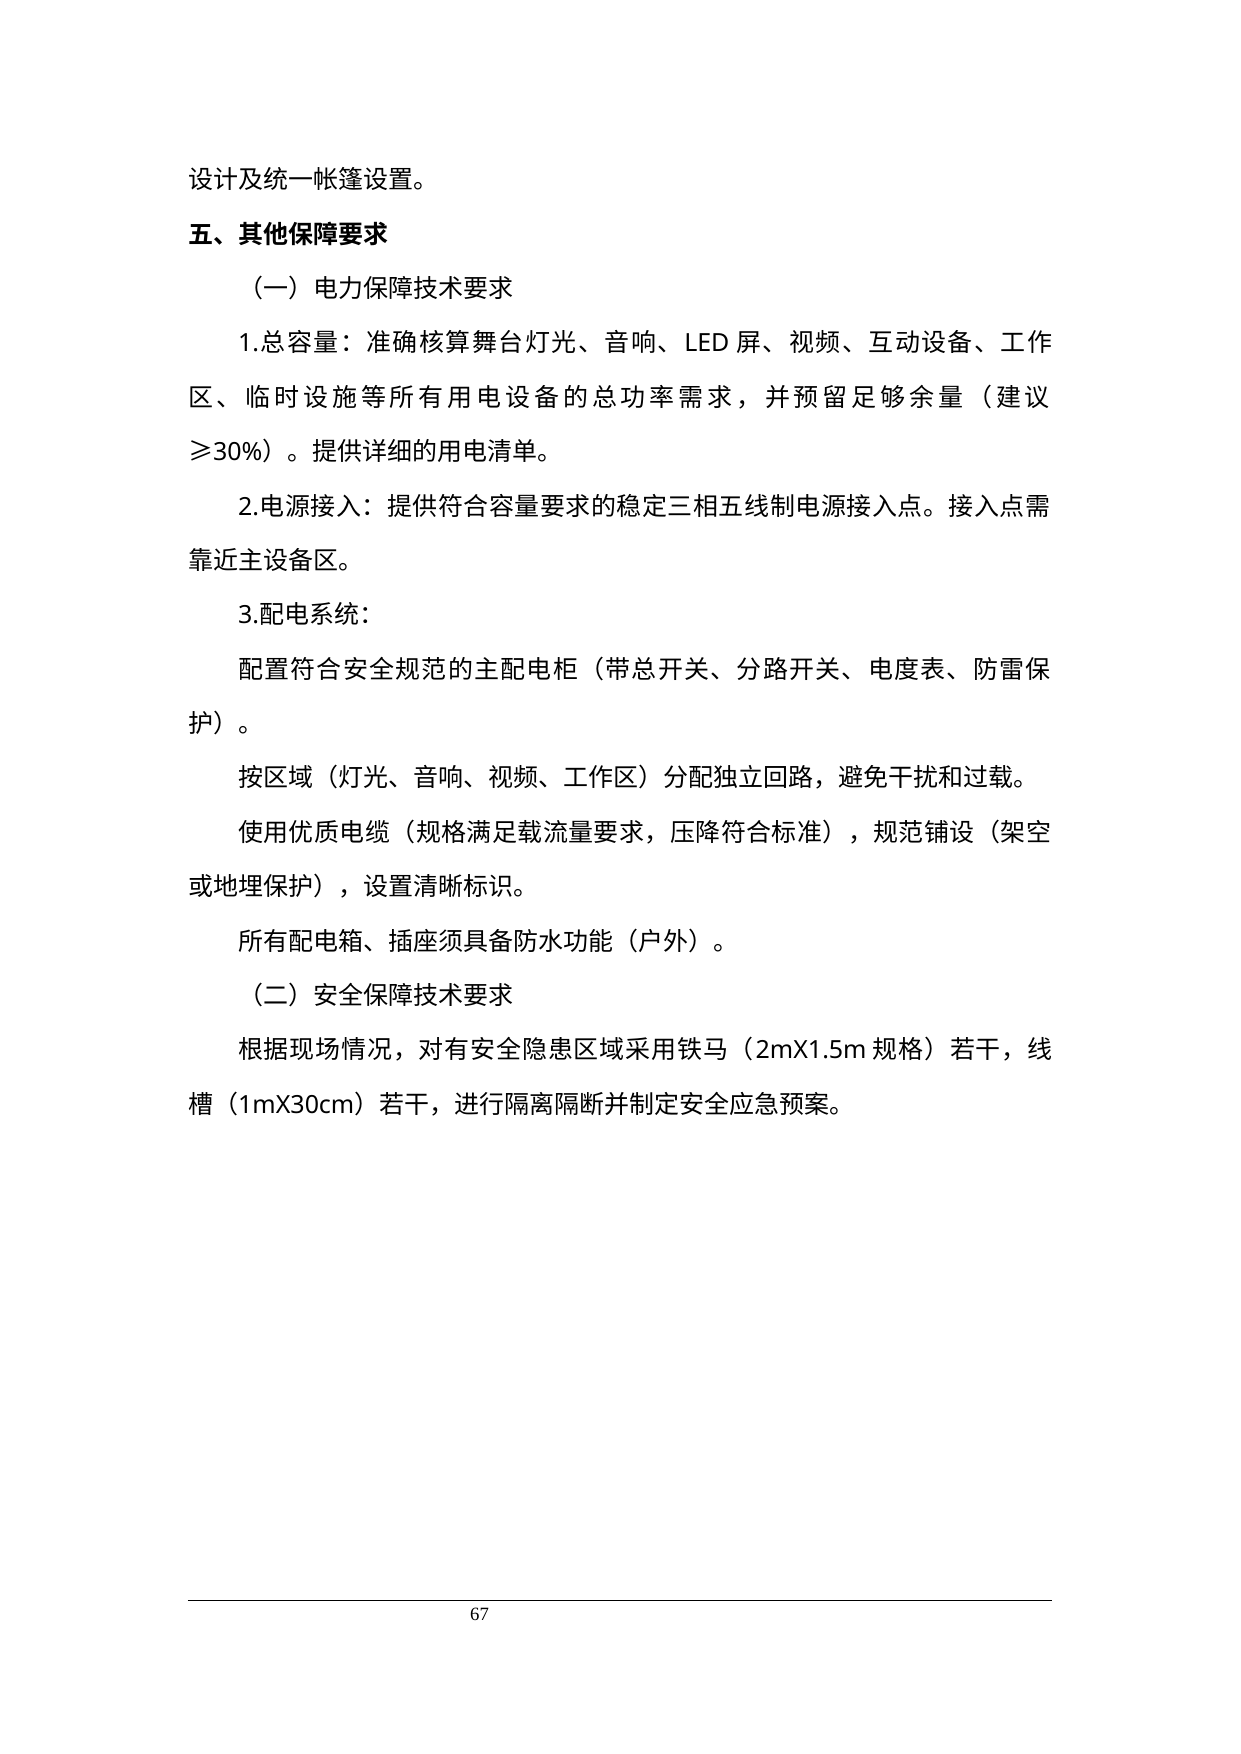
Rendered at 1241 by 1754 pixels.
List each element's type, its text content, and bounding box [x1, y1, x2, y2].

text 1.总容量：准确核算舞台灯光、音响、LED屏、视频、互动设备、工作区、临时设施等所有用电设备的总功率需求，并预留足够余量（建议≥30%）。提供详细的用电清单。 [188, 323, 1052, 468]
text 五、其他保障要求 [188, 214, 1052, 250]
text （二）安全保障技术要求 [188, 975, 1052, 1012]
text 按区域（灯光、音响、视频、工作区）分配独立回路，避免干扰和过载。 [188, 758, 1052, 794]
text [188, 160, 1052, 196]
text 所有配电箱、插座须具备防水功能（户外）。 [188, 921, 1052, 957]
text 根据现场情况，对有安全隐患区域采用铁马（2mX1.5m规格）若干，线槽（1mX30cm）若干，进行隔离隔断并制定安全应急预案。 [188, 1030, 1052, 1120]
text 3.配电系统： [188, 595, 1052, 631]
text 2.电源接入：提供符合容量要求的稳定三相五线制电源接入点。接入点需靠近主设备区。 [188, 486, 1052, 577]
text 配置符合安全规范的主配电柜（带总开关、分路开关、电度表、防雷保护）。 [188, 649, 1052, 740]
text 使用优质电缆（规格满足载流量要求，压降符合标准），规范铺设（架空或地埋保护），设置清晰标识。 [188, 812, 1052, 903]
text （一）电力保障技术要求 [188, 268, 1052, 305]
